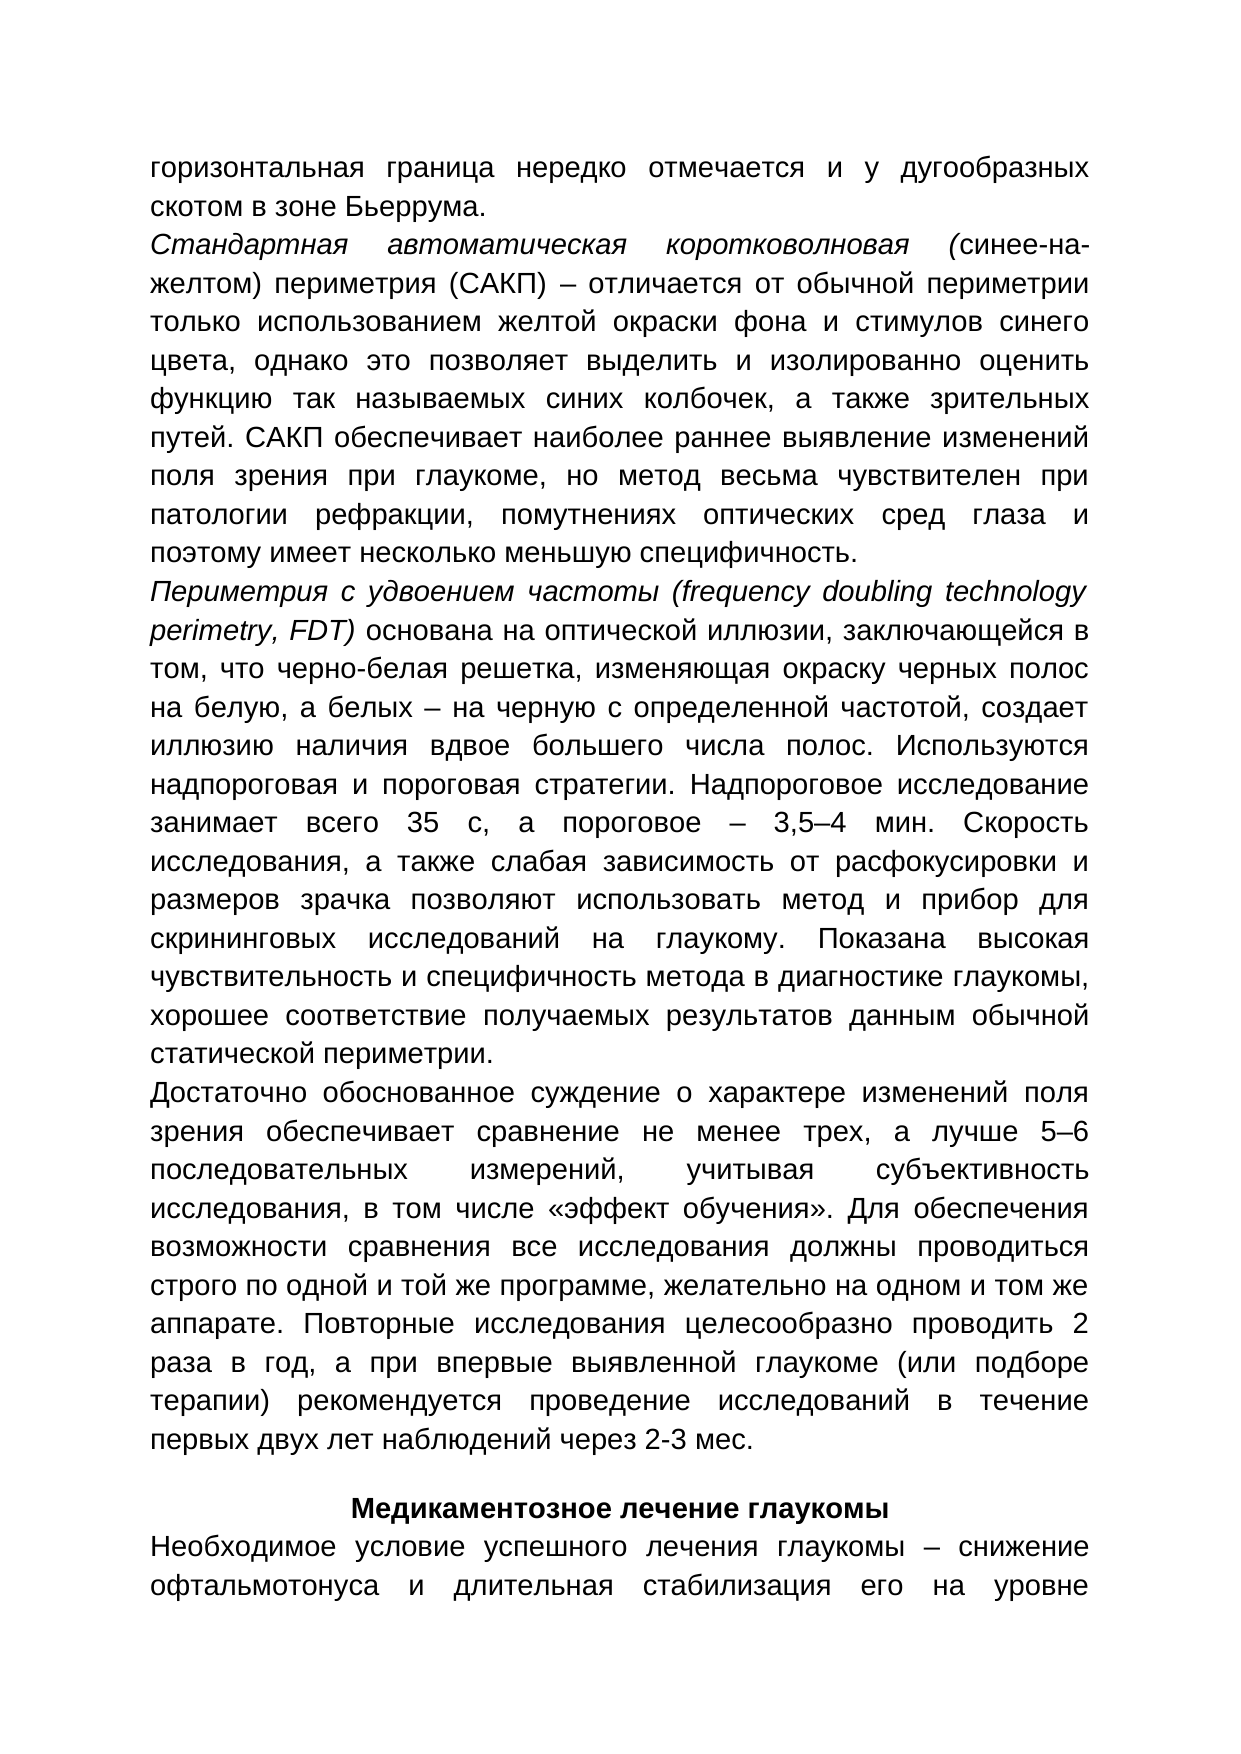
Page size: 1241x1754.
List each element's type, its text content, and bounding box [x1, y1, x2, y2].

text Достаточно обоснованное суждение о характере изменений поля зрения обеспечивает сравнение не менее трех, а лучше 5–6 последовательных измерений, учитывая субъективность исследования, в том числе «эффект обучения». Для обеспечения возможности сравнения все исследования должны проводиться строго по одной и той же программе, желательно на одном и том же аппарате. Повторные исследования целесообразно проводить 2 раза в год, а при впервые выявленной глаукоме (или подборе терапии) рекомендуется проведение исследований в течение первых двух лет наблюдений через 2-3 мес. [150, 1075, 1090, 1455]
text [150, 1529, 1090, 1601]
text Стандартная автоматическая коротковолновая (синее-на-желтом) периметрия (САКП) ­­­– отличается от обычной периметрии только использованием желтой окраски фона и стимулов синего цвета, однако это позволяет выделить и изолированно оценить функцию так называемых синих колбочек, а также зрительных путей. САКП обеспечивает наиболее раннее выявление изменений поля зрения при глаукоме, но метод весьма чувствителен при патологии рефракции, помутнениях оптических сред глаза и поэтому имеет несколько меньшую специфичность. [150, 227, 1090, 569]
text Медикаментозное лечение глаукомы [150, 1491, 1090, 1524]
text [150, 150, 1090, 222]
text Периметрия с удвоением частоты (frequency doubling technology perimetry, FDT) основана на оптической иллюзии, заключающейся в том, что черно-белая решетка, изменяющая окраску черных полос на белую, а белых – на черную с определенной частотой, создает иллюзию наличия вдвое большего числа полос. Используются надпороговая и пороговая стратегии. Надпороговое исследование занимает всего 35 с, а пороговое – 3,5–4 мин. Скорость исследования, а также слабая зависимость от расфокусировки и размеров зрачка позволяют использовать метод и прибор для скрининговых исследований на глаукому. Показана высокая чувствительность и специфичность метода в диагностике глаукомы, хорошее соответствие получаемых результатов данным обычной статической периметрии. [150, 574, 1090, 1070]
